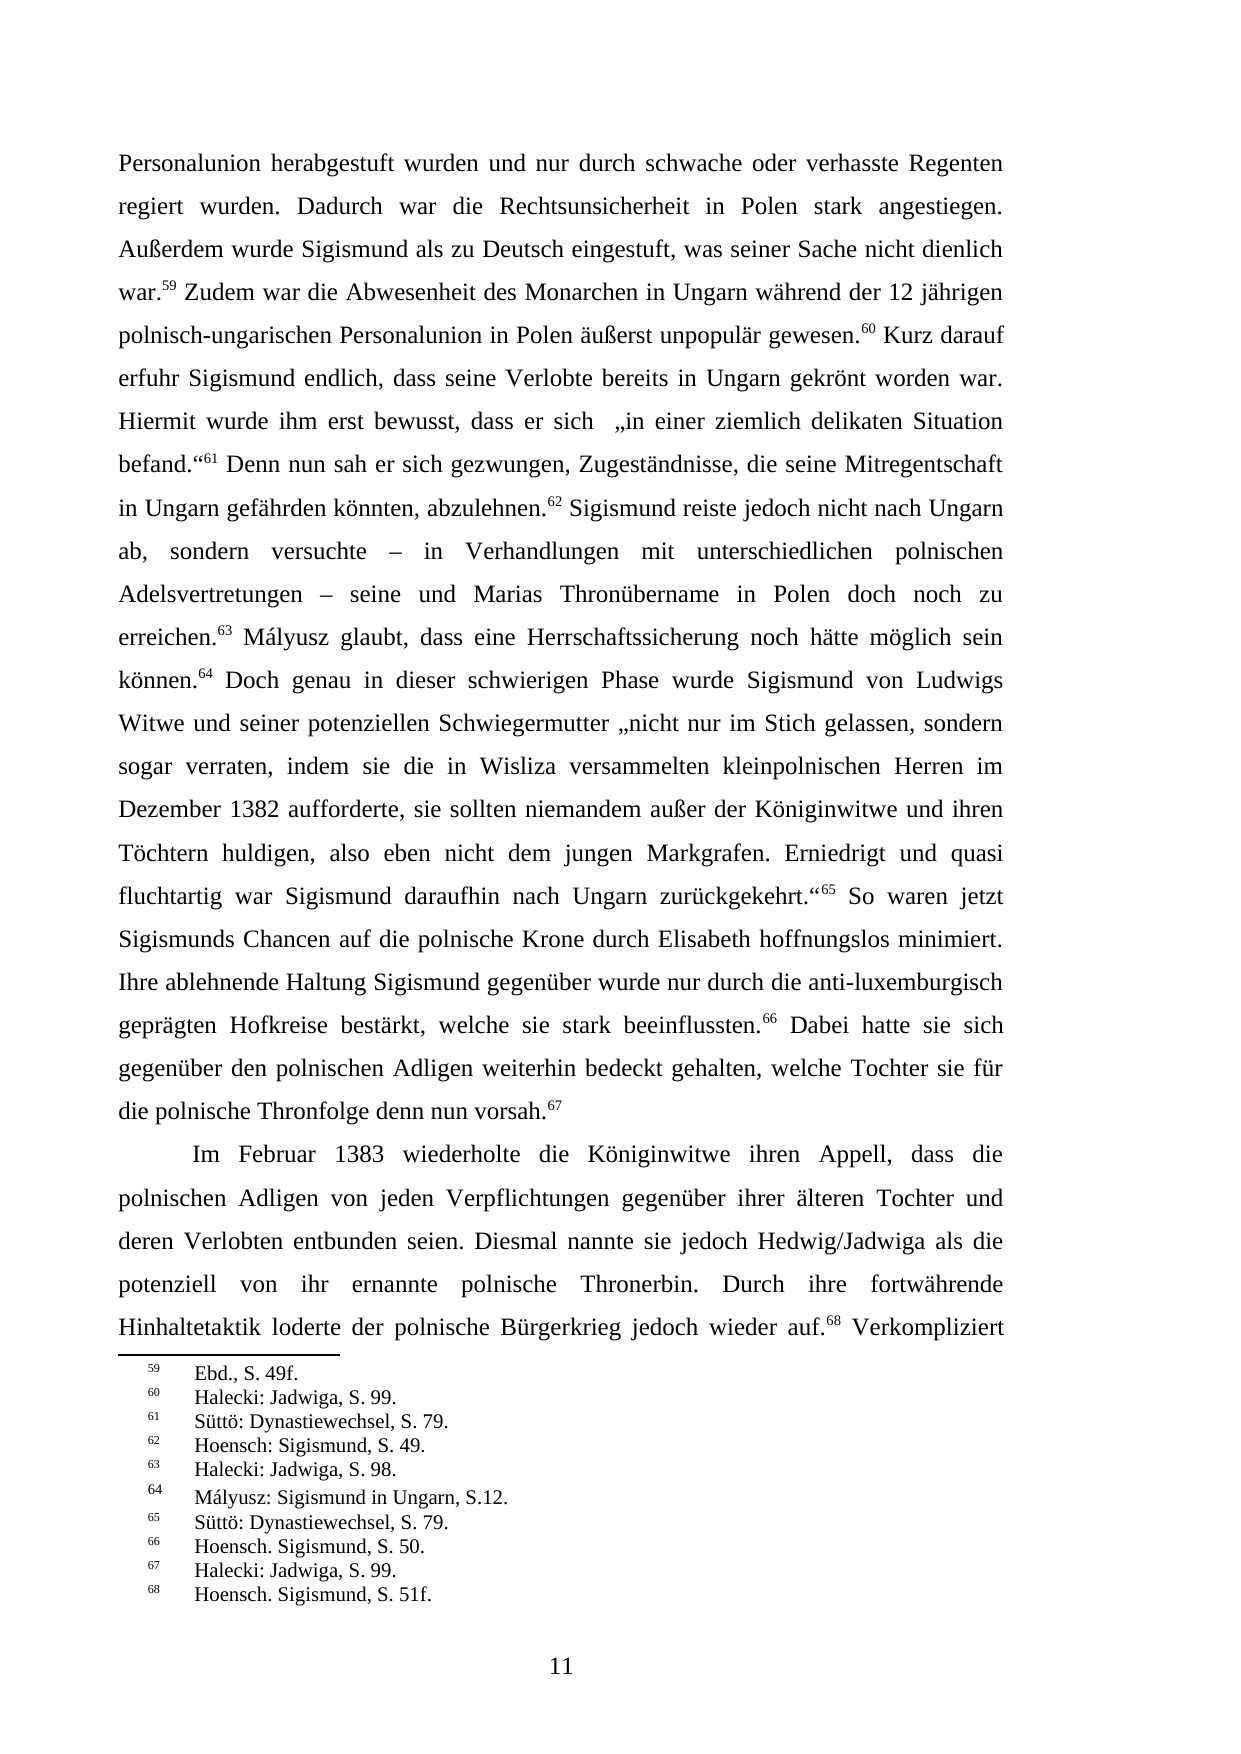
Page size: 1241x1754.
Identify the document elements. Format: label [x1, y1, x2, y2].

text [118, 148, 1004, 1125]
text [118, 1139, 1004, 1341]
